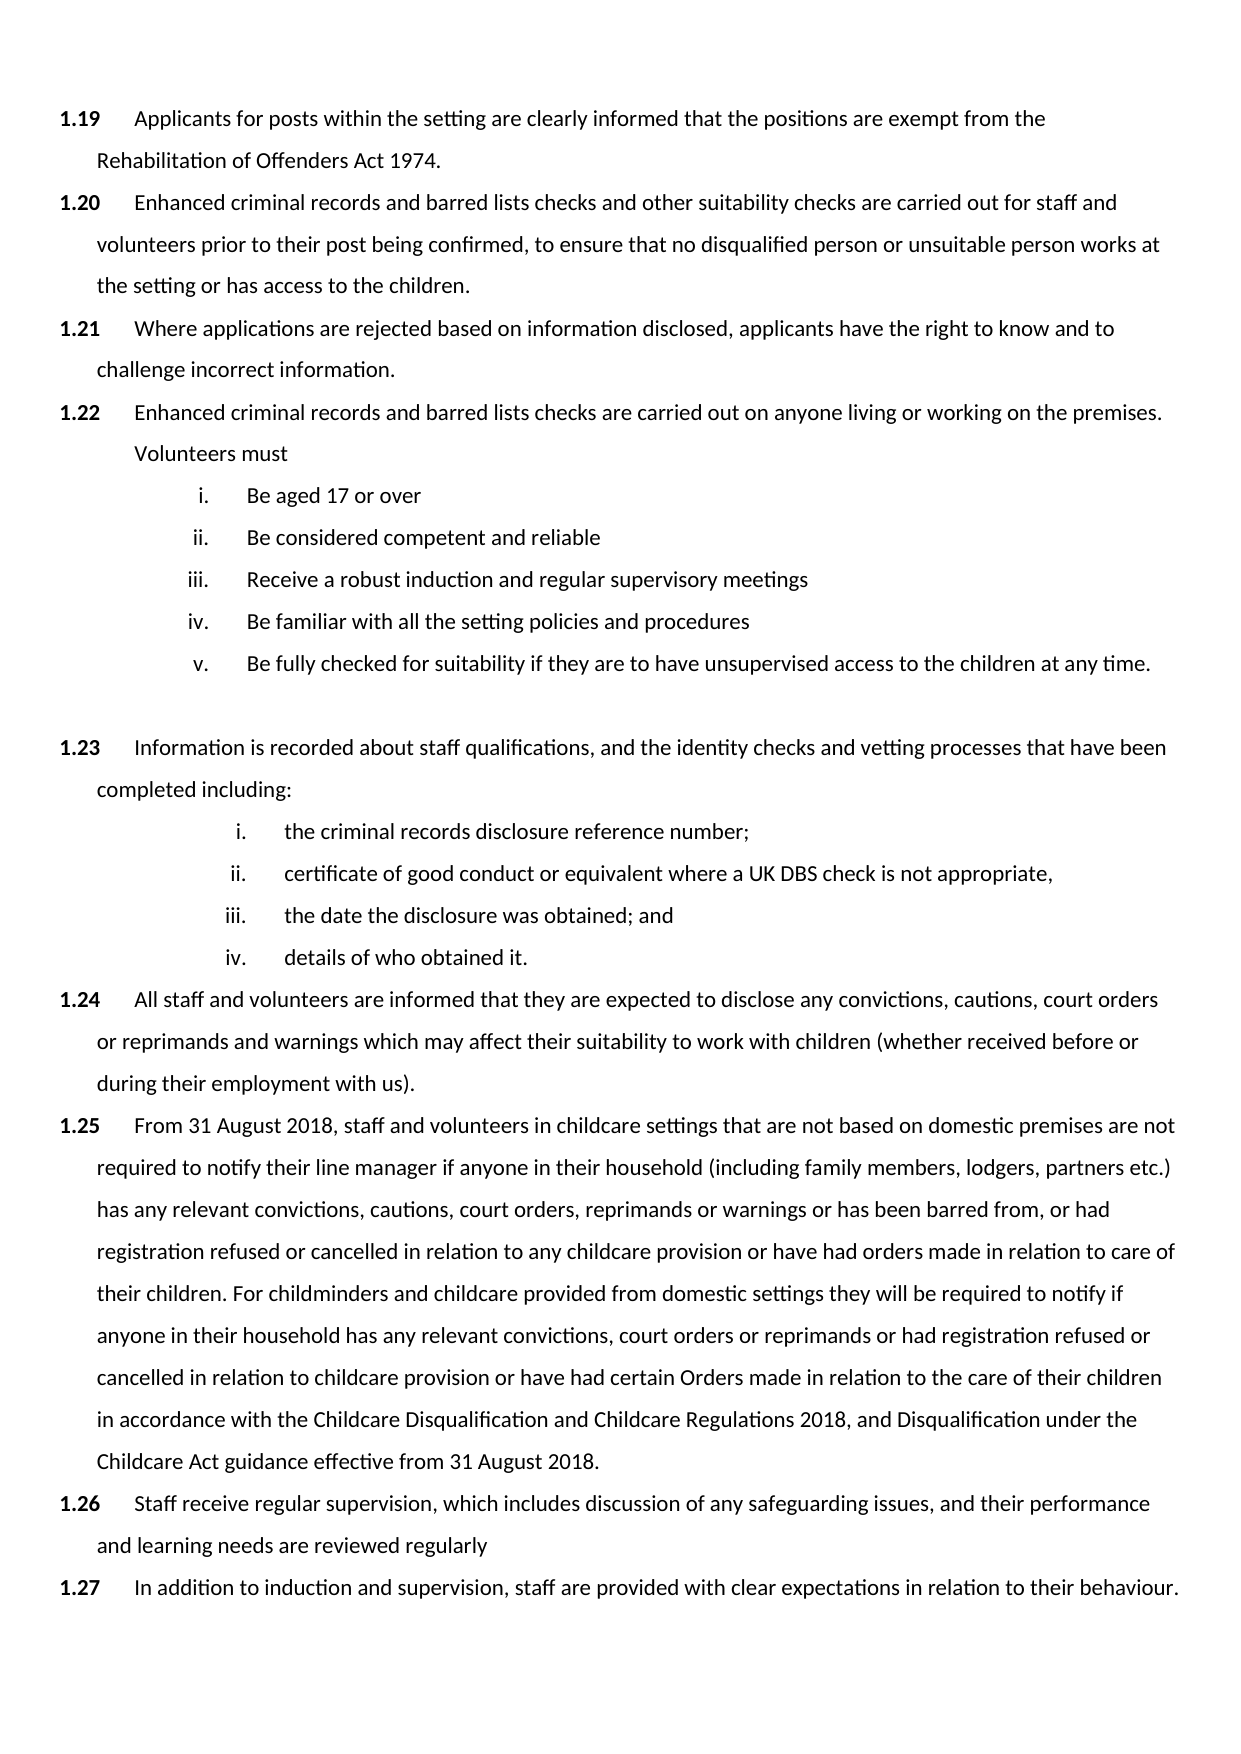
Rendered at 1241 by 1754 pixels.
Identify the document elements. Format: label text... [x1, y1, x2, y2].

list the criminal records disclosure reference number; [247, 817, 1181, 845]
list Staff receive regular supervision, which includes discussion of any safeguarding issues, and their performance and learning needs are reviewed regularly [59, 1489, 1181, 1559]
list the date the disclosure was obtained; and [247, 901, 1181, 929]
list Be familiar with all the setting policies and procedures [209, 607, 1181, 636]
list Applicants for posts within the setting are clearly informed that the positions are exempt from the Rehabilitation of Offenders Act 1974. [59, 104, 1181, 174]
list Receive a robust induction and regular supervisory meetings [209, 566, 1181, 593]
list Enhanced criminal records and barred lists checks and other suitability checks are carried out for staff and volunteers prior to their post being confirmed, to ensure that no disqualified person or unsuitable person works at the setting or has access to the children. [59, 188, 1181, 300]
list Information is recorded about staff qualifications, and the identity checks and vetting processes that have been completed including: [59, 733, 1181, 803]
text Volunteers must [97, 439, 1181, 468]
list All staff and volunteers are informed that they are expected to disclose any convictions, cautions, court orders or reprimands and warnings which may affect their suitability to work with children (whether received before or during their employment with us). [59, 985, 1181, 1097]
list Be aged 17 or over [209, 482, 1181, 509]
list Where applications are rejected based on information disclosed, applicants have the right to know and to challenge incorrect information. [59, 314, 1181, 384]
list details of who obtained it. [247, 943, 1181, 971]
list From 31 August 2018, staff and volunteers in childcare settings that are not based on domestic premises are not required to notify their line manager if anyone in their household (including family members, lodgers, partners etc.) has any relevant convictions, cautions, court orders, reprimands or warnings or has been barred from, or had registration refused or cancelled in relation to any childcare provision or have had orders made in relation to care of their children. For childminders and childcare provided from domestic settings they will be required to notify if anyone in their household has any relevant convictions, court orders or reprimands or had registration refused or cancelled in relation to childcare provision or have had certain Orders made in relation to the care of their children in accordance with the Childcare Disqualification and Childcare Regulations 2018, and Disqualification under the Childcare Act guidance effective from 31 August 2018. [59, 1111, 1181, 1475]
list Be considered competent and reliable [209, 523, 1181, 552]
list certificate of good conduct or equivalent where a UK DBS check is not appropriate, [247, 859, 1181, 887]
list Be fully checked for suitability if they are to have unsupervised access to the children at any time. [209, 649, 1181, 677]
list In addition to induction and supervision, staff are provided with clear expectations in relation to their behaviour. [59, 1573, 1181, 1601]
list Enhanced criminal records and barred lists checks are carried out on anyone living or working on the premises. [59, 398, 1181, 426]
